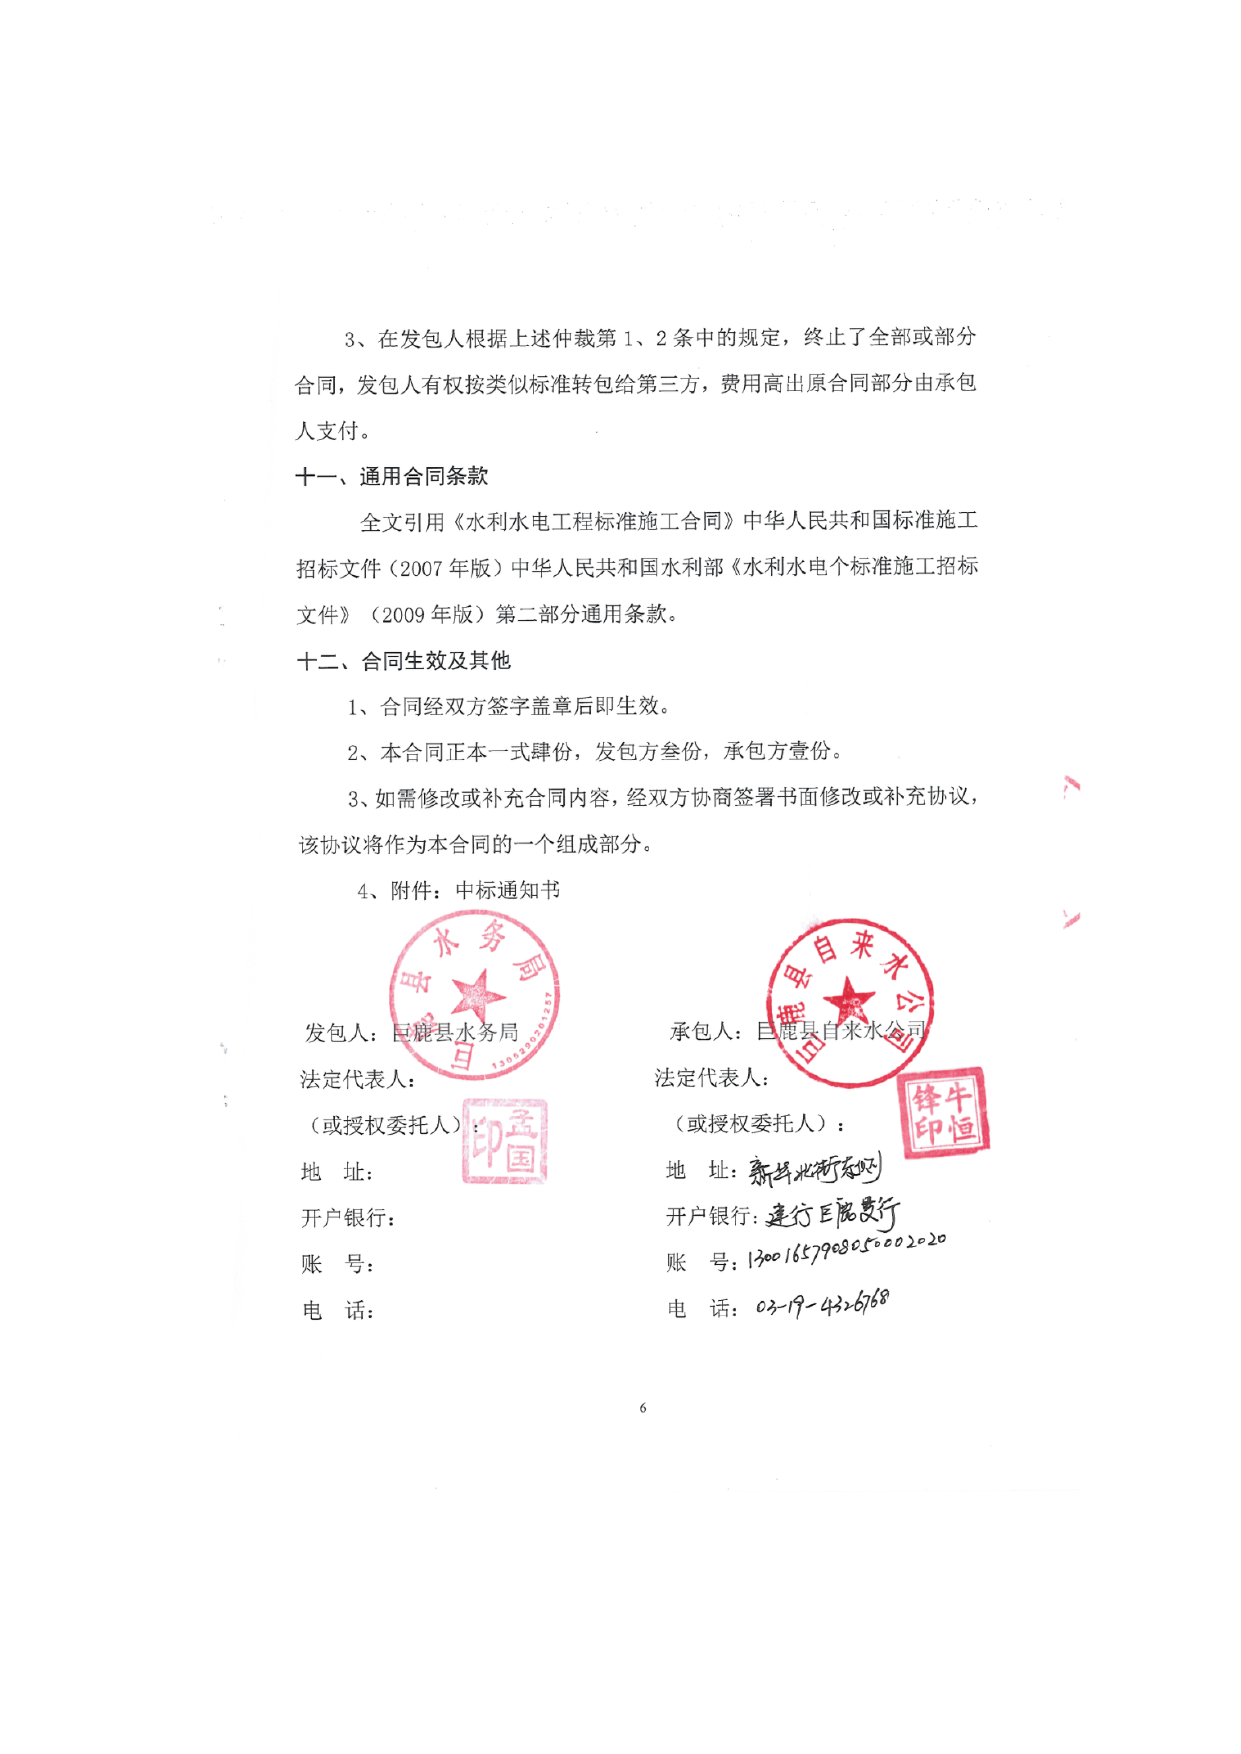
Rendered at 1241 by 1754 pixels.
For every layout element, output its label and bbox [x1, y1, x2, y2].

picture [189, 196, 1094, 1492]
